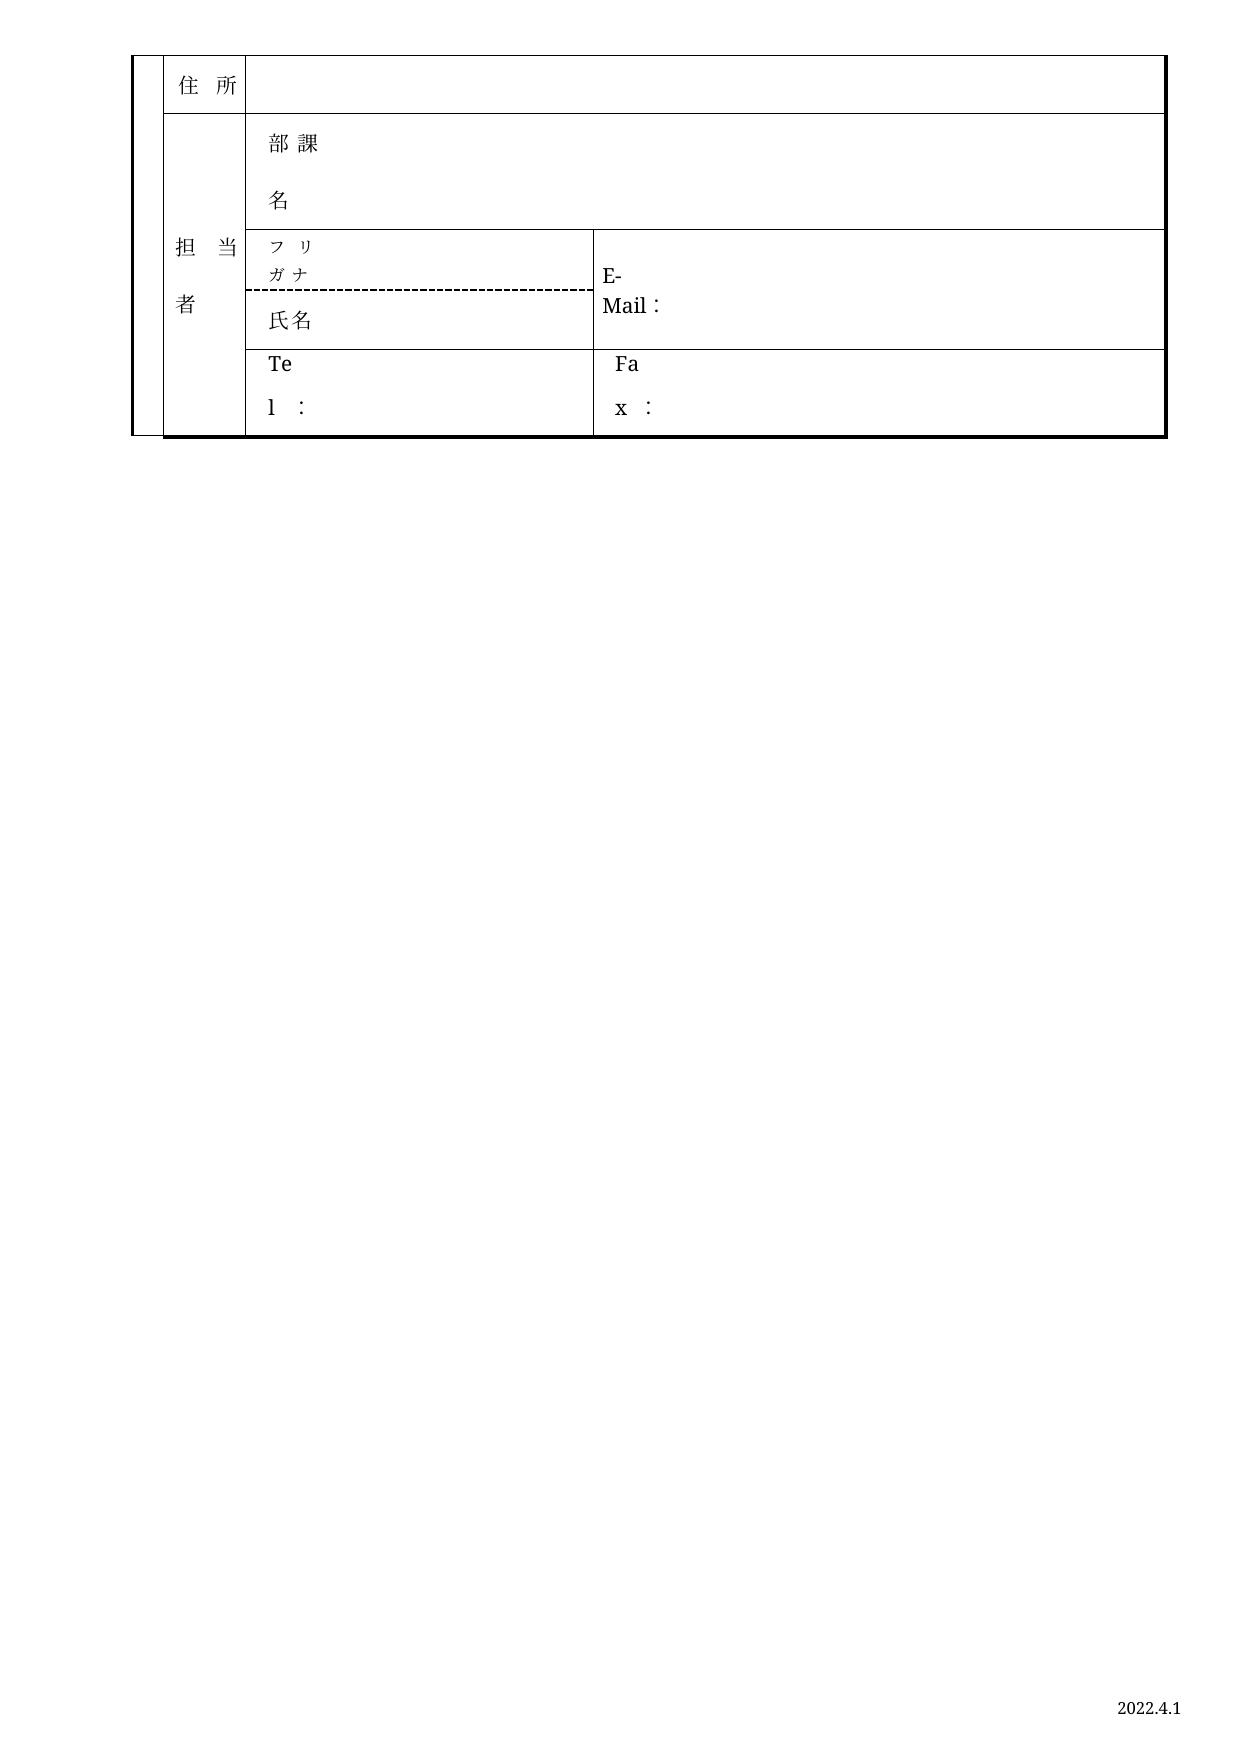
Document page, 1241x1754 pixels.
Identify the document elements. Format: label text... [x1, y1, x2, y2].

table_cell [321, 114, 1164, 229]
table_cell 氏名 [246, 289, 321, 348]
table_cell 住所 [164, 56, 245, 113]
table_cell [321, 289, 593, 348]
table_cell 担当者 [164, 114, 245, 435]
table_cell [246, 56, 1164, 113]
table_cell [321, 350, 593, 435]
table_cell 部課名 [246, 114, 321, 229]
table_cell Tel： [246, 350, 321, 435]
table_cell [321, 230, 593, 289]
table_cell [678, 230, 1164, 348]
table_cell Fax： [594, 350, 678, 435]
table_cell E-Mail： [594, 230, 678, 348]
table_cell [678, 350, 1164, 435]
table_cell フリガナ [246, 230, 321, 289]
